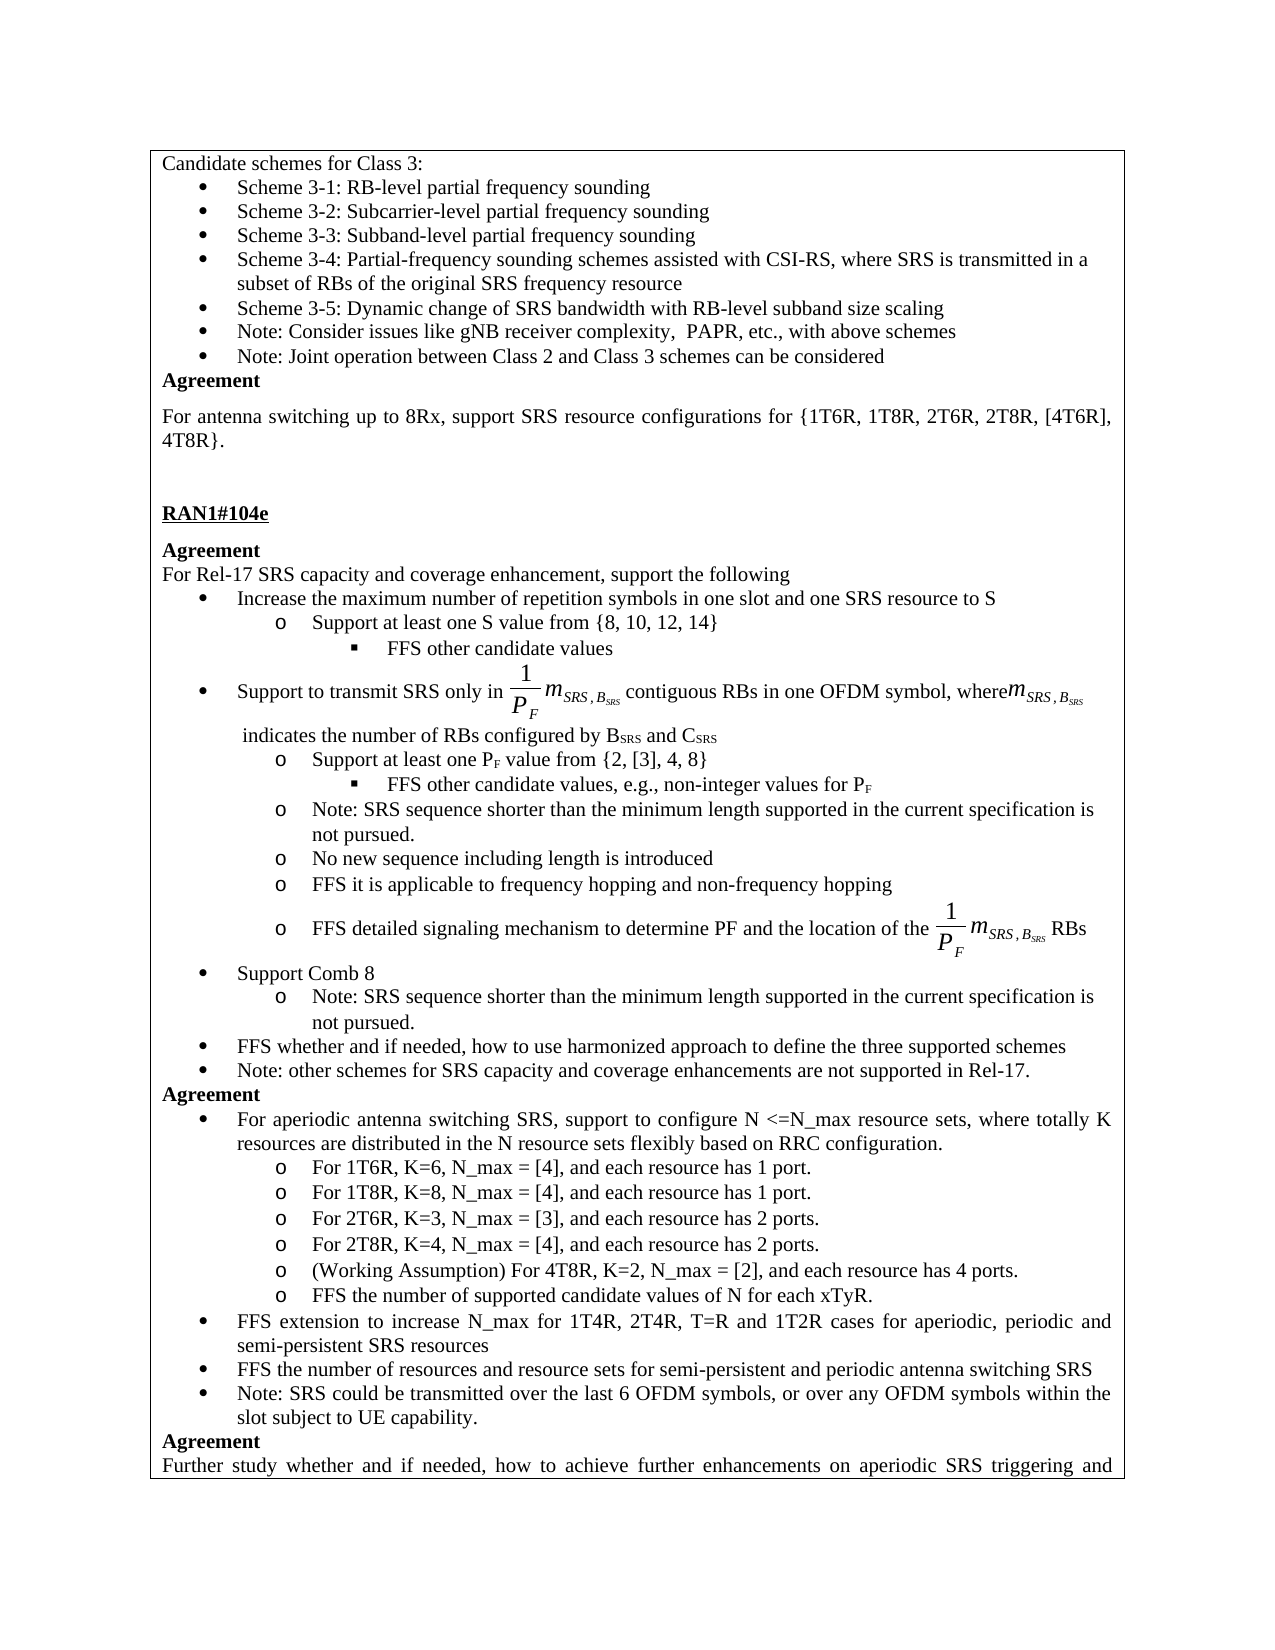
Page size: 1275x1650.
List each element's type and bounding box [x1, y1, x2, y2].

table_header [151, 151, 1124, 1477]
